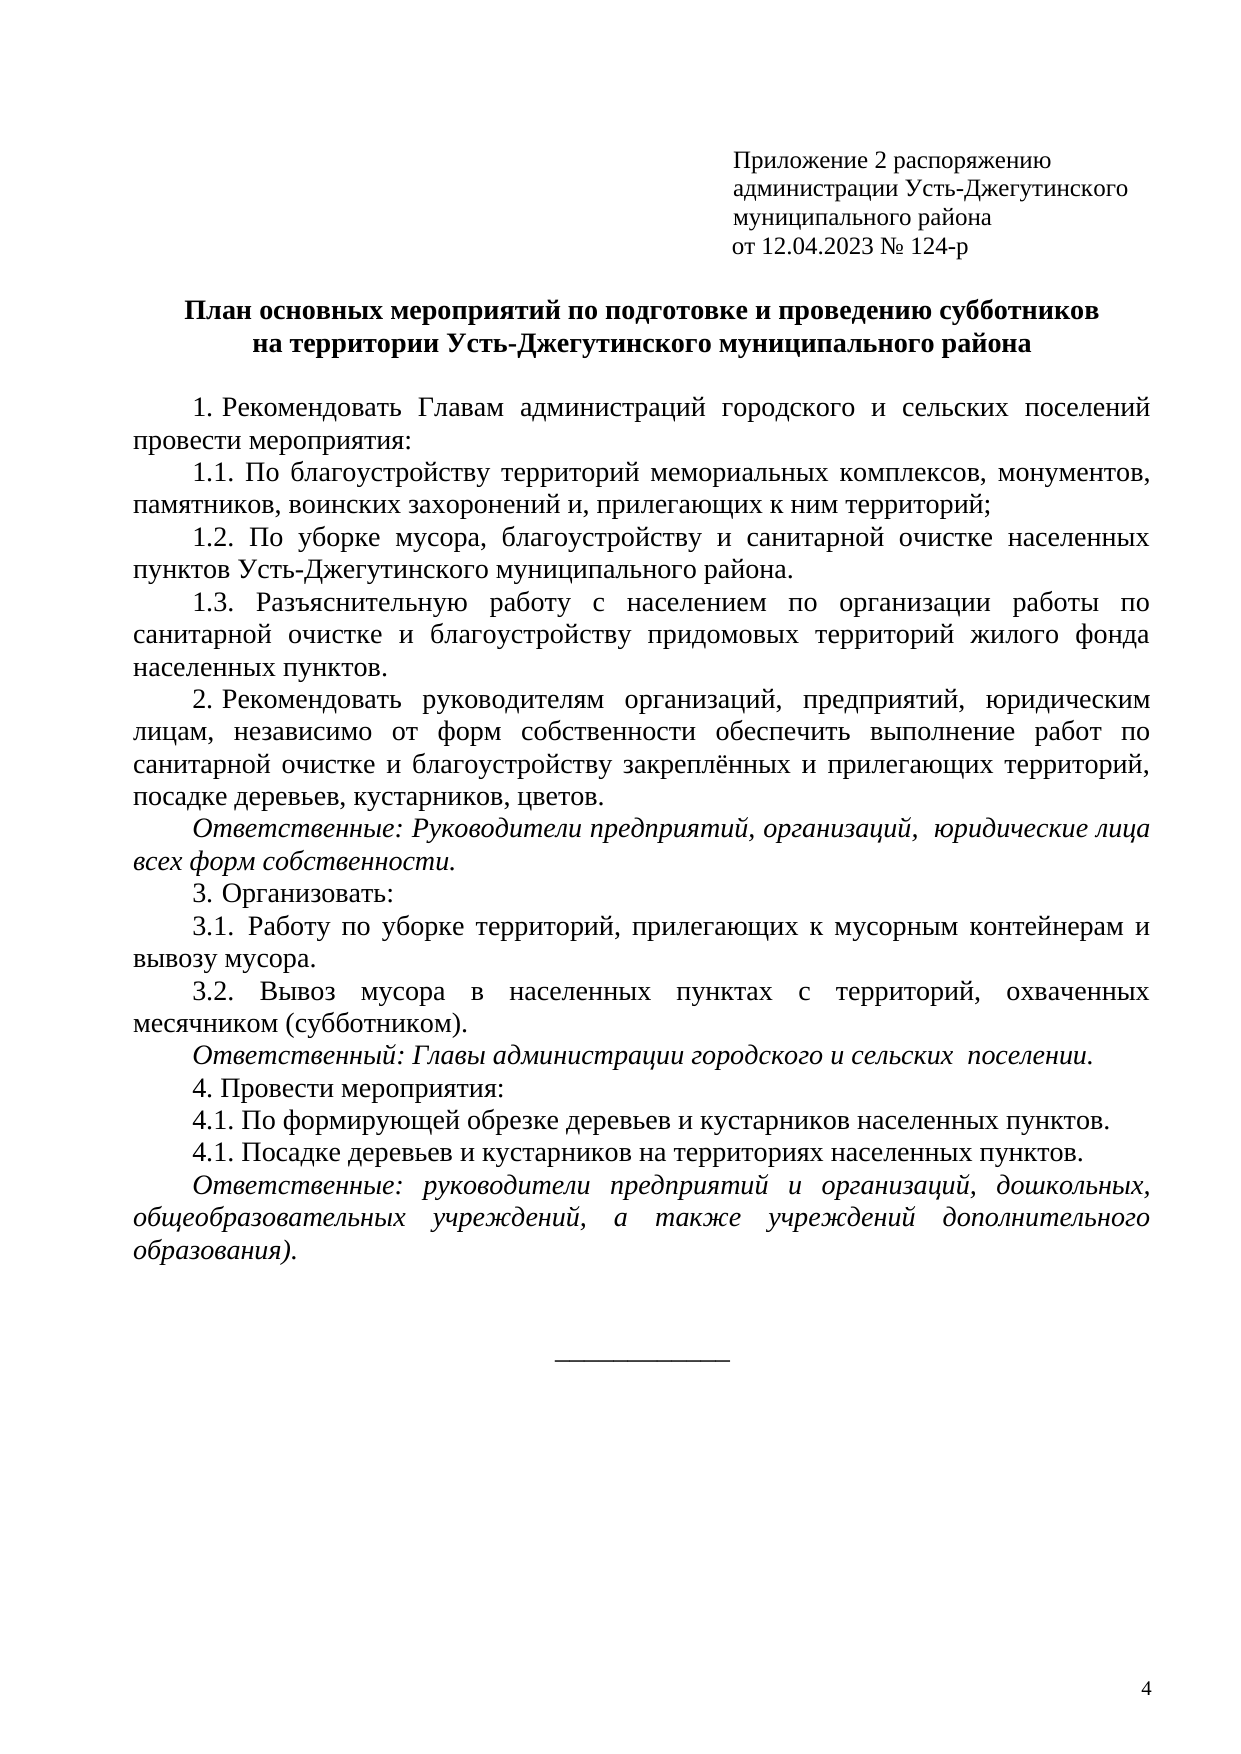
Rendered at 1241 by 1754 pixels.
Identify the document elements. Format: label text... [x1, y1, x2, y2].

text 4.1. По формирующей обрезке деревьев и кустарников населенных пунктов. [133, 1103, 1151, 1136]
text 4.1. Посадке деревьев и кустарников на территориях населенных пунктов. [133, 1136, 1151, 1168]
list 1.1. По благоустройству территорий мемориальных комплексов, монументов, памятников, воинских захоронений и, прилегающих к ним территорий; [133, 455, 1151, 520]
list 3.2. Вывоз мусора в населенных пунктах с территорий, охваченных месячником (субботником). [133, 973, 1151, 1038]
text Ответственный: Главы администрации городского и сельских поселении. [133, 1038, 1151, 1071]
text на территории Усть-Джегутинского муниципального района [133, 326, 1151, 358]
list Рекомендовать руководителям организаций, предприятий, юридическим лицам, независимо от форм собственности обеспечить выполнение работ по санитарной очистке и благоустройству закреплённых и прилегающих территорий, посадке деревьев, кустарников, цветов. [133, 682, 1151, 812]
list 1.2. По уборке мусора, благоустройству и санитарной очистке населенных пунктов Усть-Джегутинского муниципального района. [133, 520, 1151, 585]
text Ответственные: руководители предприятий и организаций, дошкольных, общеобразовательных учреждений, а также учреждений дополнительного образования). [133, 1168, 1151, 1265]
text ____________ [133, 1331, 1151, 1364]
text 1.3. Разъяснительную работу с населением по организации работы по санитарной очистке и благоустройству придомовых территорий жилого фонда населенных пунктов. [133, 585, 1151, 682]
text План основных мероприятий по подготовке и проведению субботников [133, 293, 1151, 326]
list Работу по уборке территорий, прилегающих к мусорным контейнерам и вывозу мусора. [133, 909, 1151, 973]
text Приложение 2 распоряжению администрации Усть-Джегутинского муниципального района [733, 145, 1151, 231]
text 4. Провести мероприятия: [133, 1071, 1151, 1103]
list Рекомендовать Главам администраций городского и сельских поселений провести мероприятия: [133, 390, 1151, 455]
text Ответственные: Руководители предприятий, организаций, юридические лица всех форм собственности. [133, 812, 1151, 876]
list Организовать: [133, 876, 1151, 909]
text от 12.04.2023 № 124-р [694, 231, 1151, 260]
